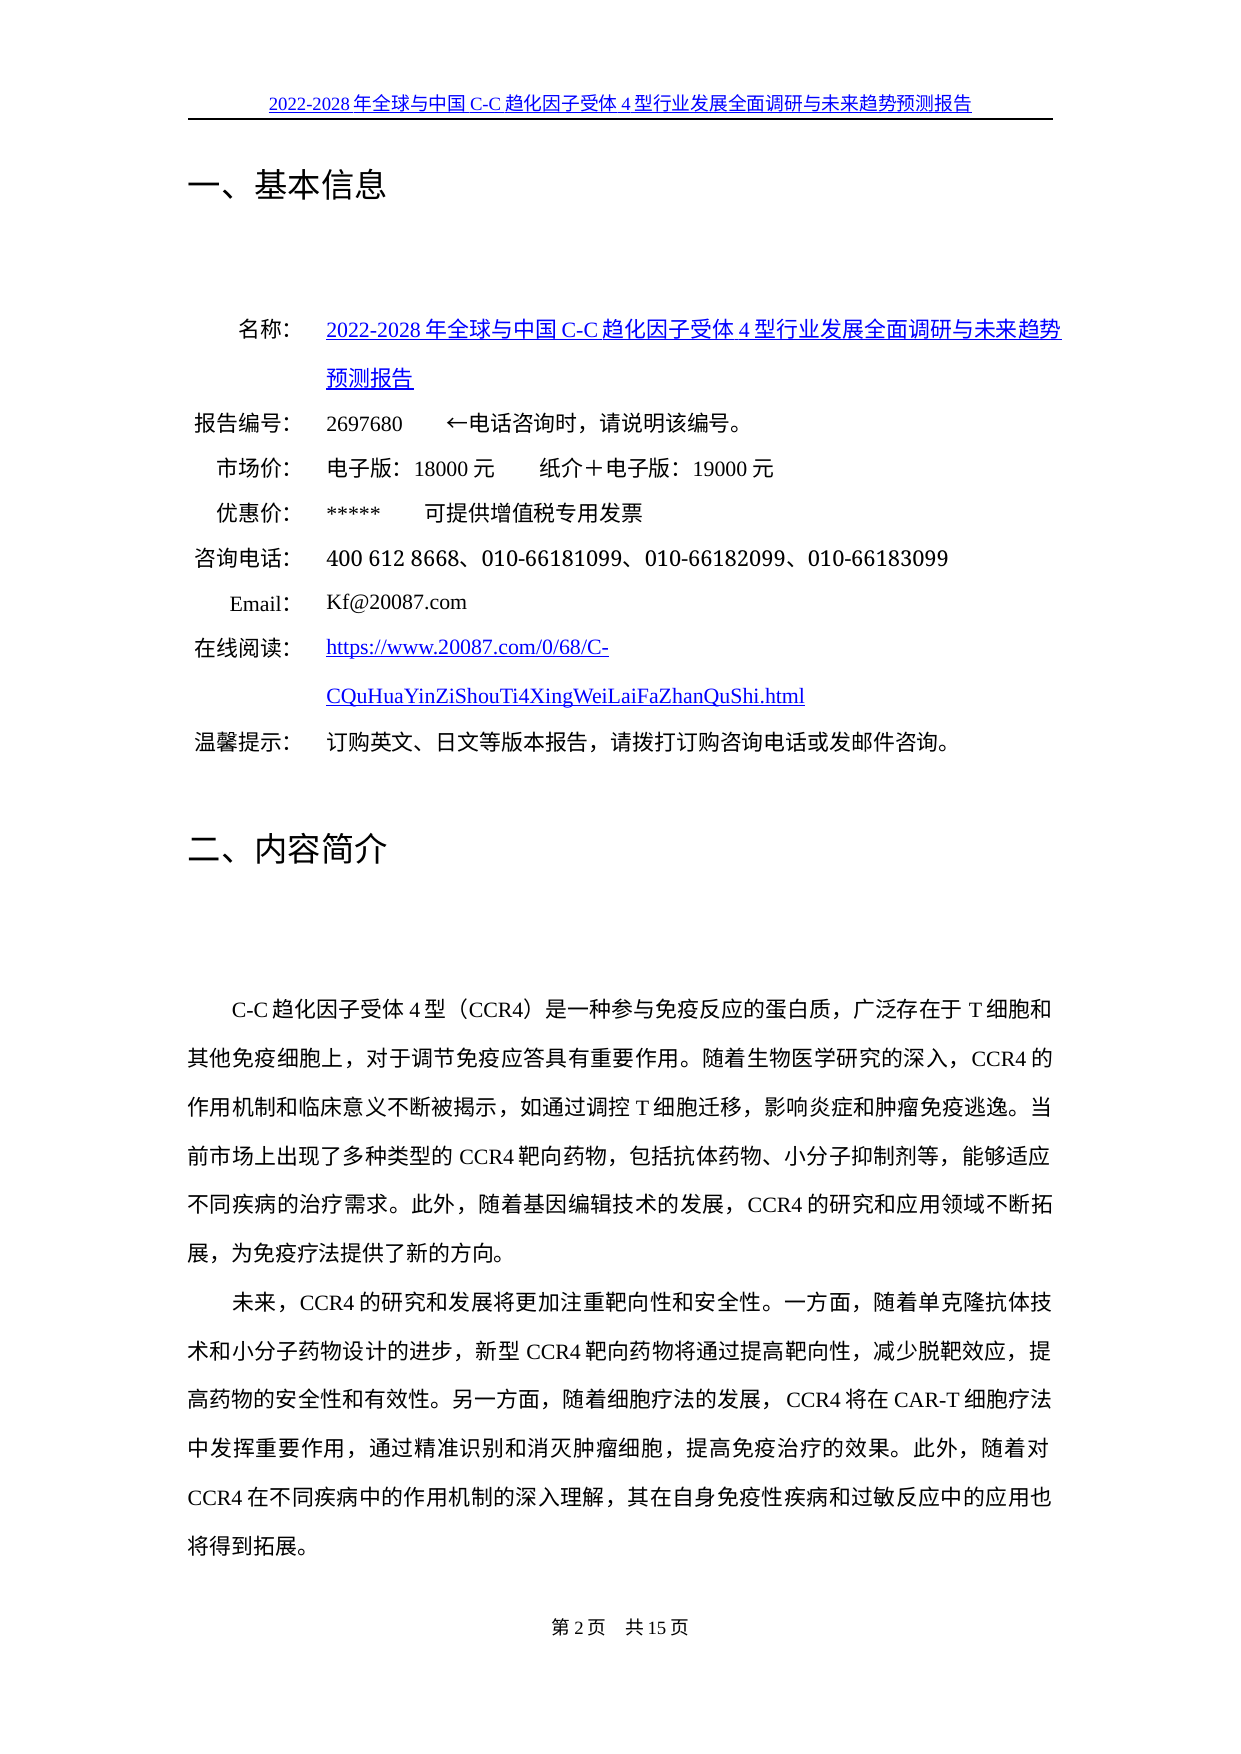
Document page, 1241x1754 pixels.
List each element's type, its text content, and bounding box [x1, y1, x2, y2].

table_header 名称： [167, 312, 315, 405]
table_header 2022-2028年全球与中国C-C趋化因子受体4型行业发展全面调研与未来趋势预测报告 [315, 312, 1073, 405]
table_cell Email： [167, 585, 315, 630]
table_cell Kf@20087.com [315, 585, 1073, 630]
table_cell 电子版：18000 元 纸介＋电子版：19000 元 [315, 450, 1073, 495]
table_cell 订购英文、日文等版本报告，请拨打订购咨询电话或发邮件咨询。 [315, 724, 1073, 769]
table_cell 市场价： [167, 450, 315, 495]
table_cell 优惠价： [167, 495, 315, 540]
table_cell 400 612 8668、010-66181099、010-66182099、010-66183099 [315, 540, 1073, 585]
table_cell 温馨提示： [167, 724, 315, 769]
title 二、内容简介 [187, 814, 1053, 879]
table_cell 报告编号： [167, 405, 315, 450]
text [187, 992, 1053, 1561]
table_cell ***** 可提供增值税专用发票 [315, 495, 1073, 540]
table_cell [315, 630, 1073, 724]
table_cell 2697680 ←电话咨询时，请说明该编号。 [315, 405, 1073, 450]
title 一、基本信息 [187, 150, 1053, 215]
table_cell 在线阅读： [167, 630, 315, 724]
table_cell 咨询电话： [167, 540, 315, 585]
